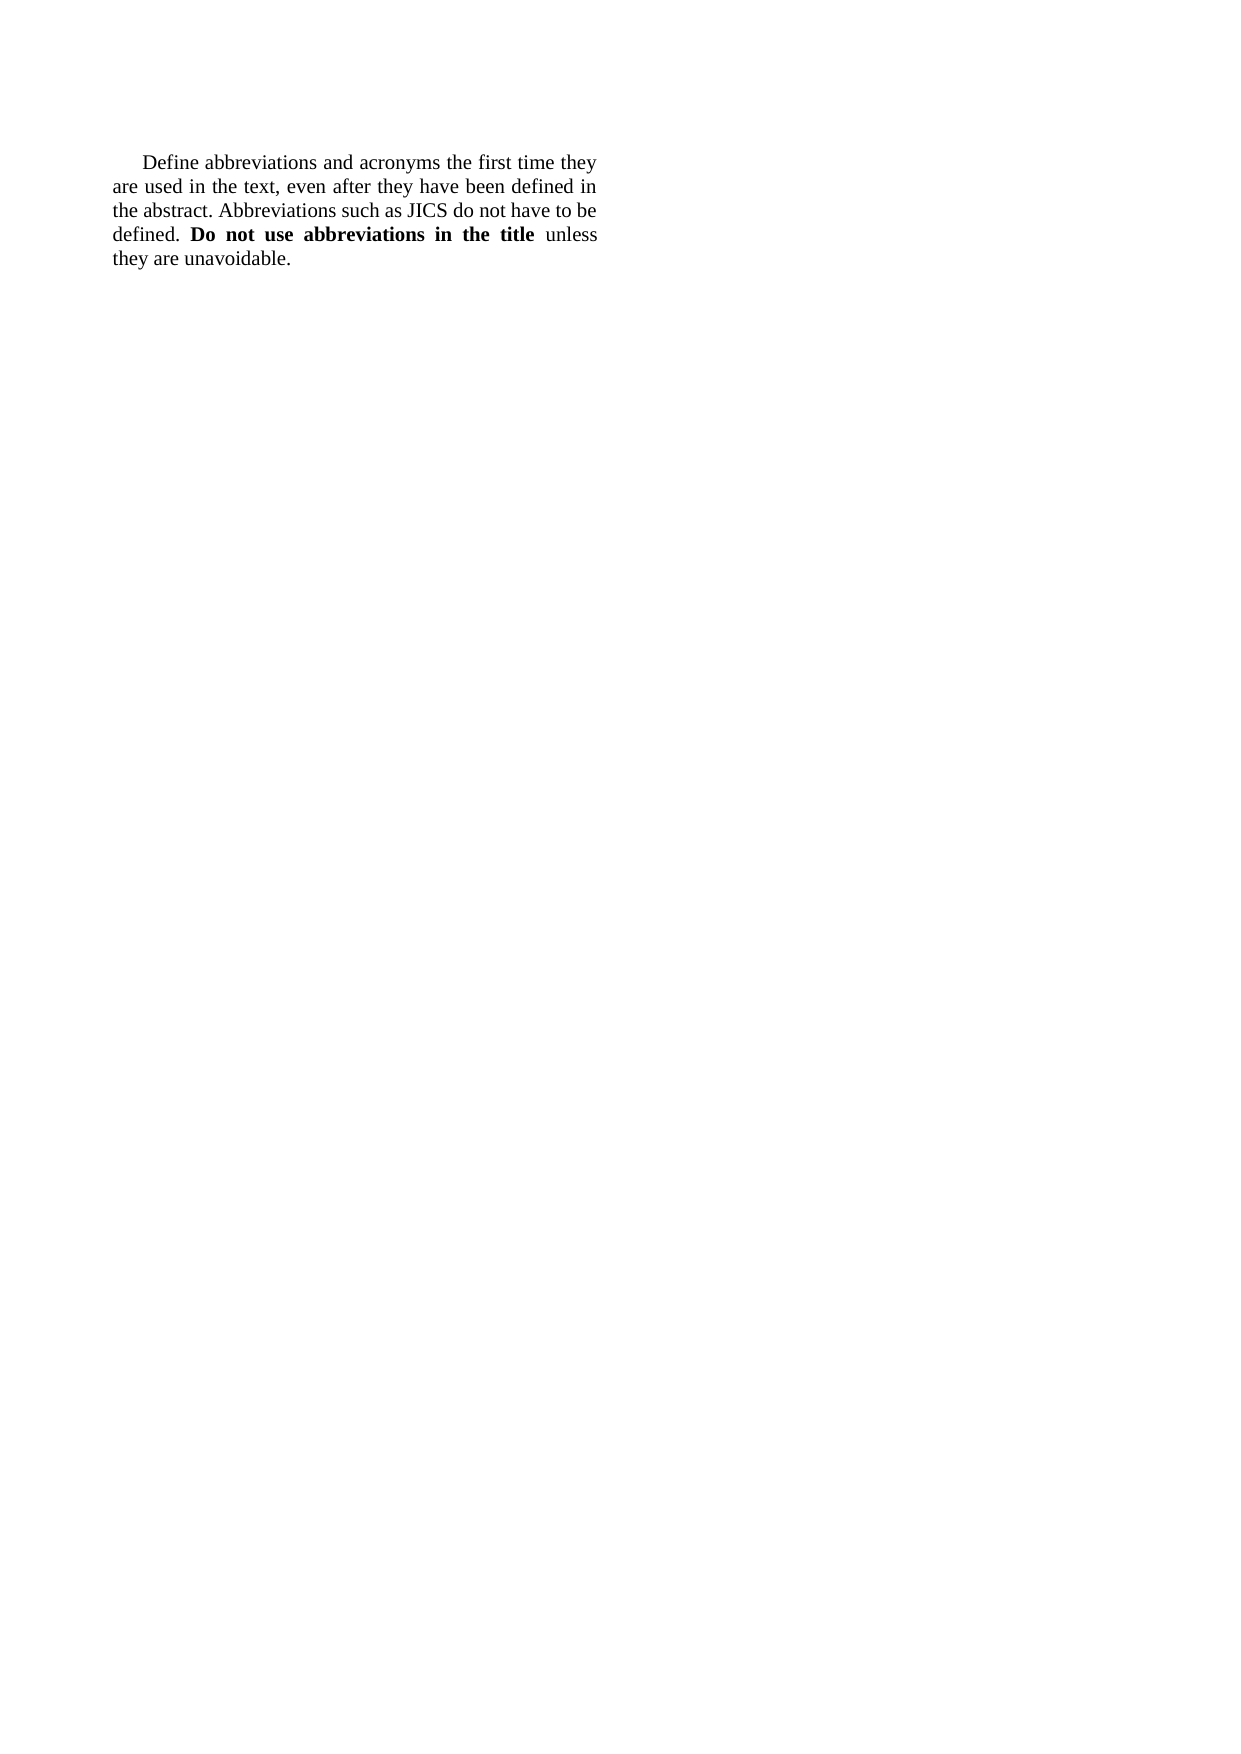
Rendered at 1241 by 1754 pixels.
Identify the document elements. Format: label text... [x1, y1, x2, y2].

text Define abbreviations and acronyms the first time they are used in the text, even after they have been defined in the abstract. Abbreviations such as JICS do not have to be defined. Do not use abbreviations in the title unless they are unavoidable. [112, 150, 598, 270]
